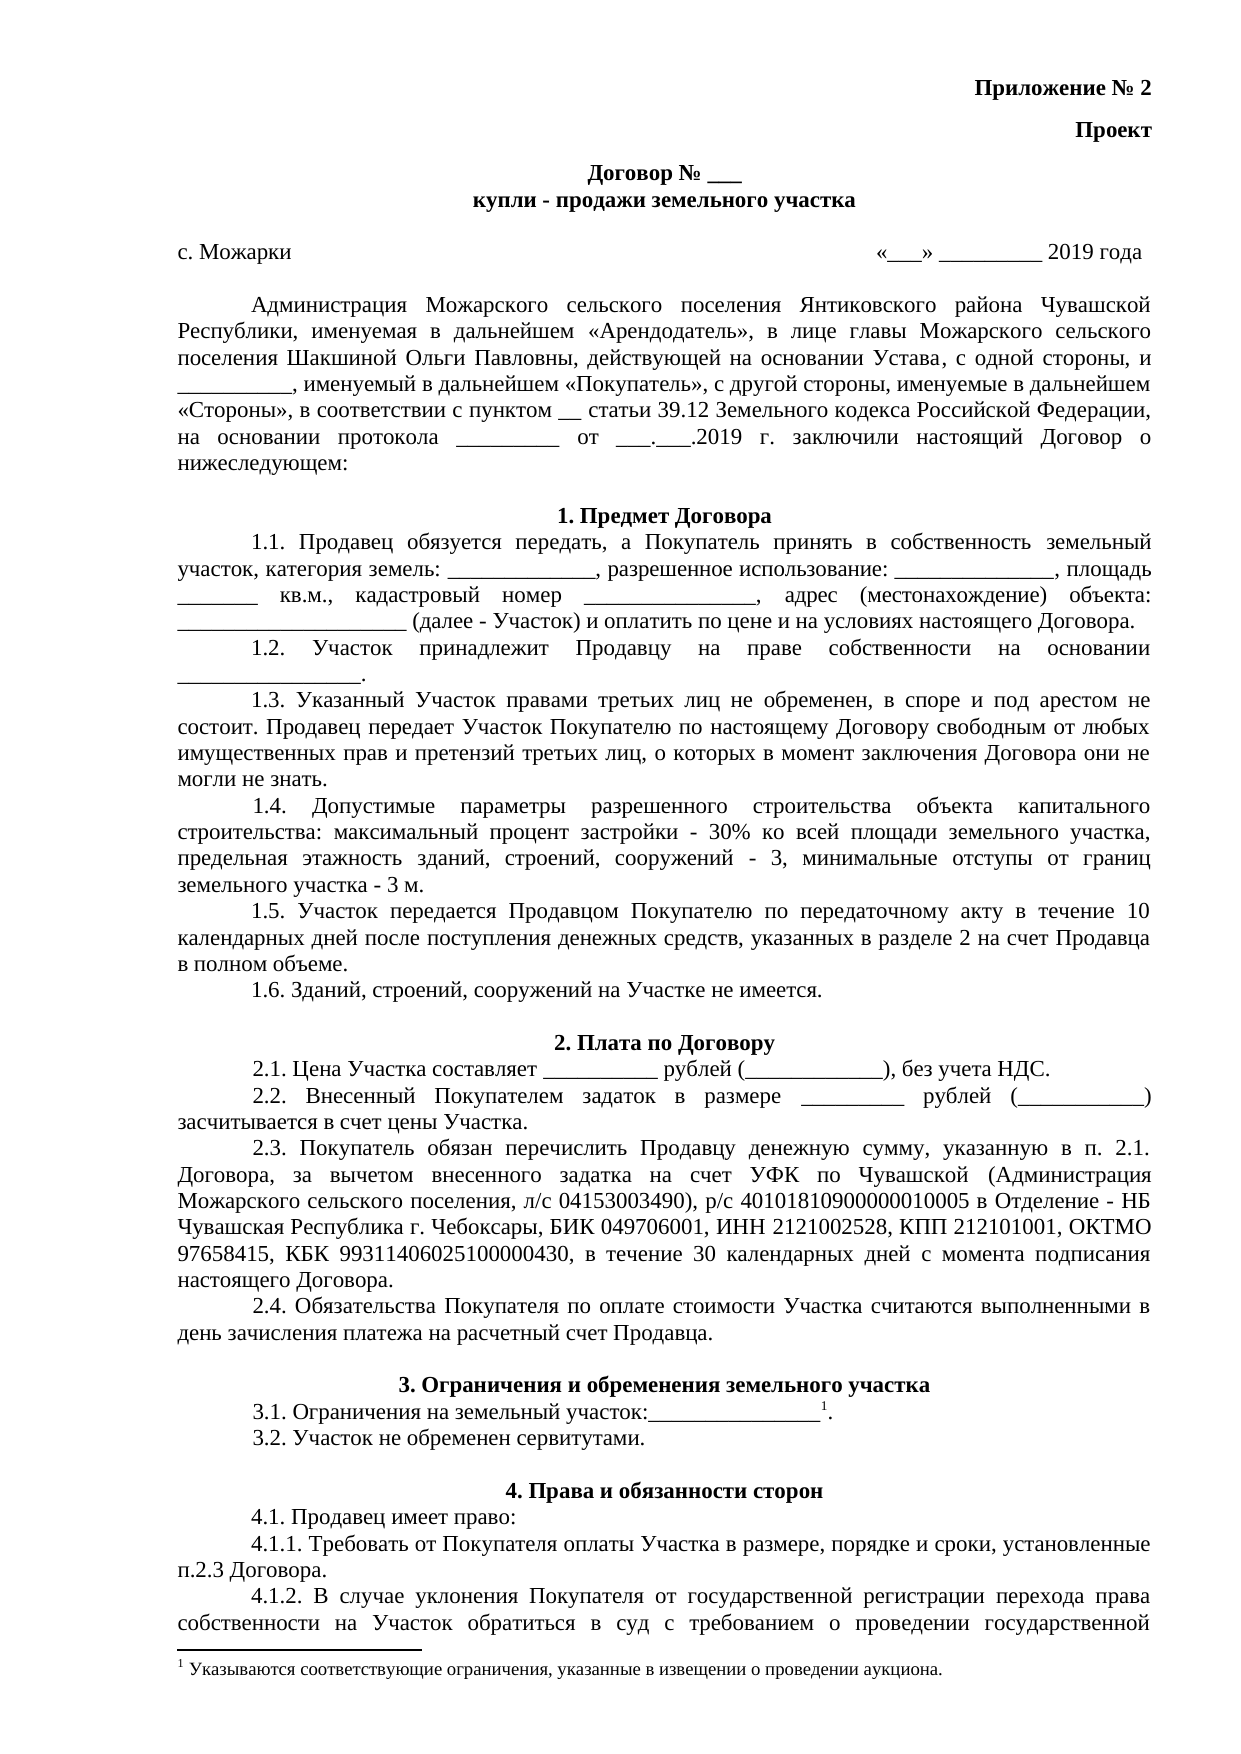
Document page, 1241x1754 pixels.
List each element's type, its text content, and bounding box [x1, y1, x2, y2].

text 2. Плата по Договору [177, 1029, 1152, 1055]
text 1.5. Участок передается Продавцом Покупателю по передаточному акту в течение 10 календарных дней после поступления денежных средств, указанных в разделе 2 на счет Продавца в полном объеме. [177, 897, 1152, 976]
text 1.4. Допустимые параметры разрешенного строительства объекта капитального строительства: максимальный процент застройки - 30% ко всей площади земельного участка, предельная этажность зданий, строений, сооружений - 3, минимальные отступы от границ земельного участка - 3 м. [177, 792, 1152, 897]
text Приложение № 2 [177, 74, 1152, 100]
text Договор № ___ [177, 159, 1152, 186]
text 2.2. Внесенный Покупателем задаток в размере _________ рублей (___________) засчитывается в счет цены Участка. [177, 1082, 1152, 1134]
text 3. Ограничения и обременения земельного участка [177, 1372, 1152, 1398]
text 4. Права и обязанности сторон [177, 1477, 1152, 1503]
text с. Можарки «___» _________ 2019 года [177, 238, 1152, 265]
text 1.3. Указанный Участок правами третьих лиц не обременен, в споре и под арестом не состоит. Продавец передает Участок Покупателю по настоящему Договору свободным от любых имущественных прав и претензий третьих лиц, о которых в момент заключения Договора они не могли не знать. [177, 686, 1152, 792]
text купли - продажи земельного участка [177, 186, 1152, 212]
text 2.3. Покупатель обязан перечислить Продавцу денежную сумму, указанную в п. 2.1. Договора, за вычетом внесенного задатка на счет УФК по Чувашской (Администрация Можарского сельского поселения, л/с 04153003490), р/с 40101810900000010005 в Отделение - НБ Чувашская Республика г. Чебоксары, БИК 049706001, ИНН 2121002528, КПП 212101001, ОКТМО 97658415, КБК 99311406025100000430, в течение 30 календарных дней с момента подписания настоящего Договора. [177, 1134, 1152, 1292]
text Проект [177, 117, 1152, 143]
text 3.1. Ограничения на земельный участок:_______________. [177, 1398, 1152, 1424]
text 4.1. Продавец имеет право: [177, 1503, 1152, 1530]
text 3.2. Участок не обременен сервитутами. [177, 1424, 1152, 1451]
text Администрация Можарского сельского поселения Янтиковского района Чувашской Республики, именуемая в дальнейшем «Арендодатель», в лице главы Можарского сельского поселения Шакшиной Ольги Павловны, действующей на основании Устава, с одной стороны, и __________, именуемый в дальнейшем «Покупатель», с другой стороны, именуемые в дальнейшем «Стороны», в соответствии с пунктом __ статьи 39.12 Земельного кодекса Российской Федерации, на основании протокола _________ от ___.___.2019 г. заключили настоящий Договор о нижеследующем: [177, 291, 1152, 476]
text 1.1. Продавец обязуется передать, а Покупатель принять в собственность земельный участок, категория земель: _____________, разрешенное использование: ______________, площадь _______ кв.м., кадастровый номер _______________, адрес (местонахождение) объекта: ____________________ (далее - Участок) и оплатить по цене и на условиях настоящего Договора. [177, 528, 1152, 634]
text 2.1. Цена Участка составляет __________ рублей (____________), без учета НДС. [177, 1055, 1152, 1082]
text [177, 1582, 1152, 1635]
text 2.4. Обязательства Покупателя по оплате стоимости Участка считаются выполненными в день зачисления платежа на расчетный счет Продавца. [177, 1292, 1152, 1345]
text 1.6. Зданий, строений, сооружений на Участке не имеется. [177, 976, 1152, 1003]
text 1. Предмет Договора [177, 502, 1152, 528]
text 4.1.1. Требовать от Покупателя оплаты Участка в размере, порядке и сроки, установленные п.2.3 Договора. [177, 1530, 1152, 1582]
text 1.2. Участок принадлежит Продавцу на праве собственности на основании ________________. [177, 634, 1152, 686]
